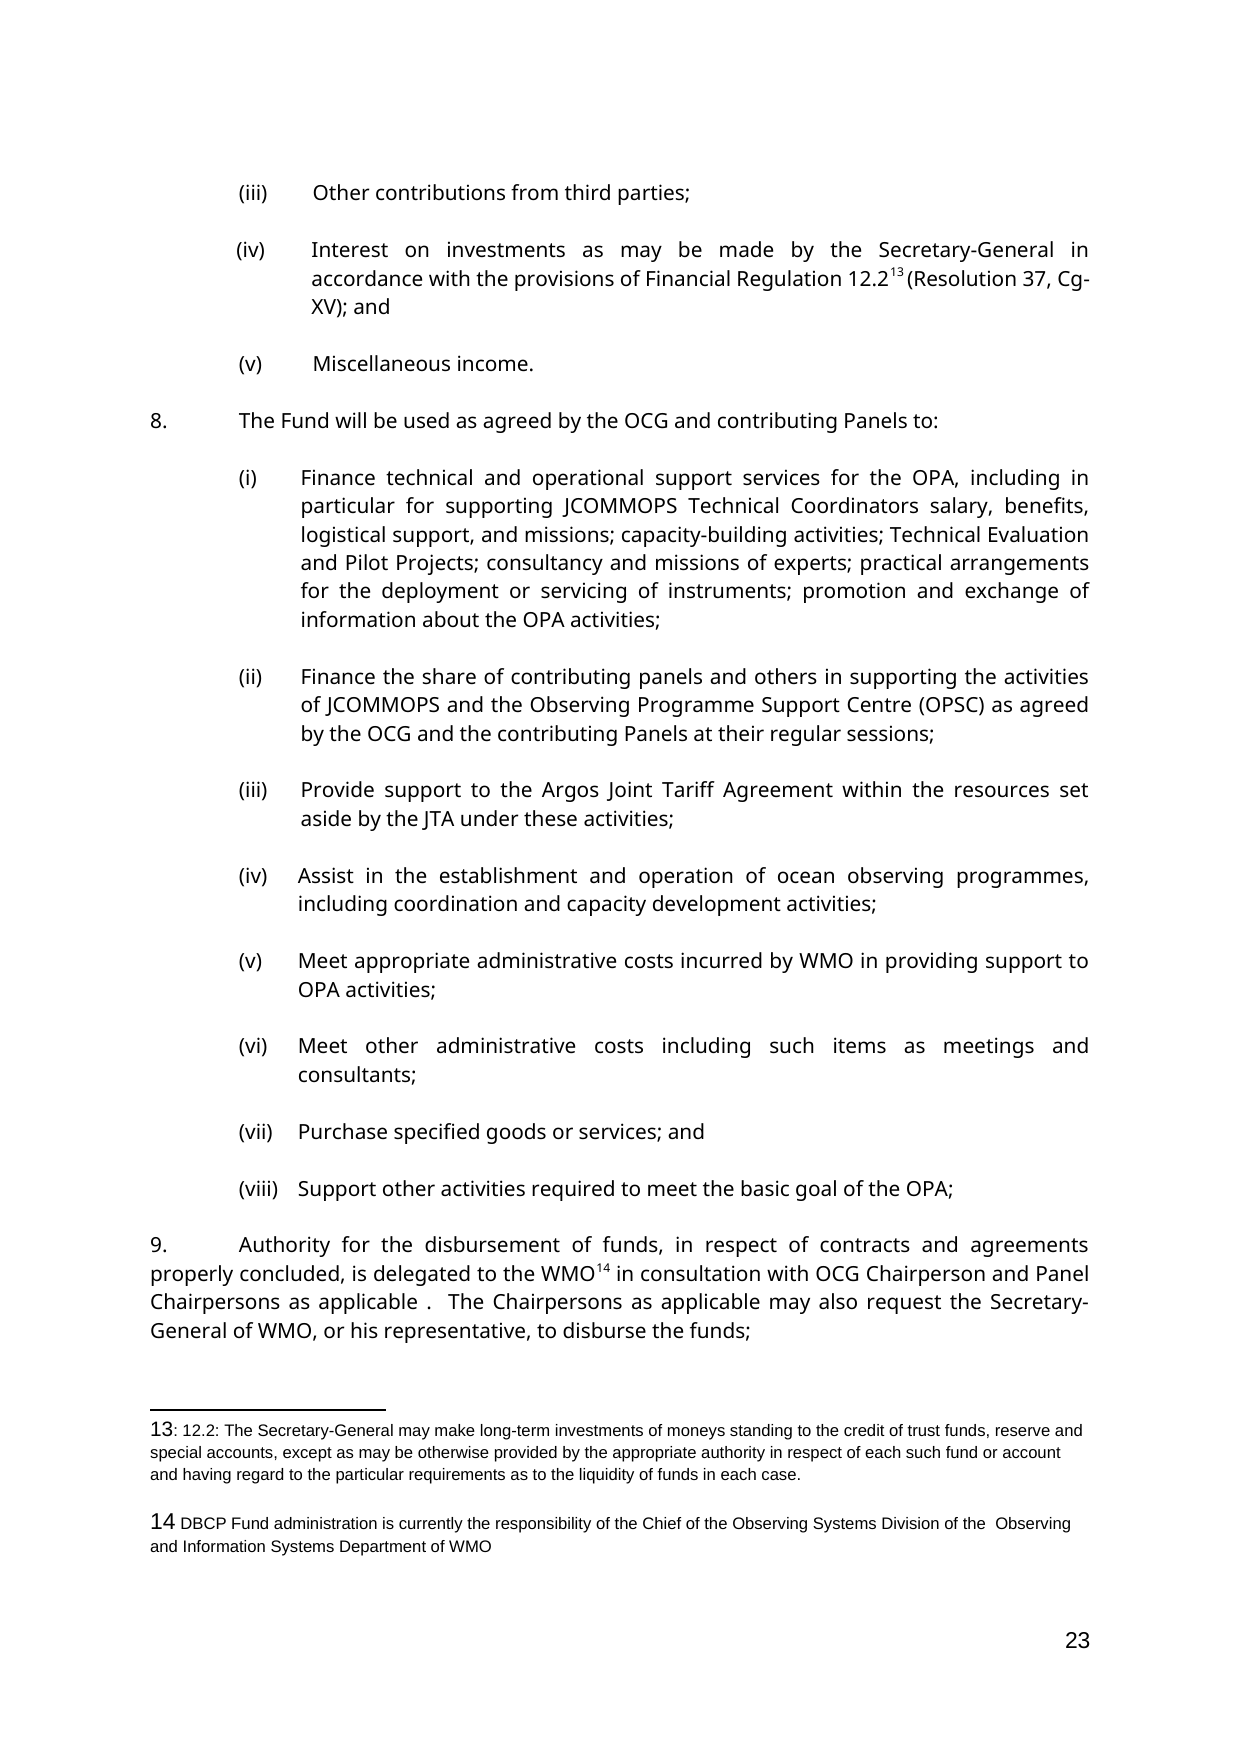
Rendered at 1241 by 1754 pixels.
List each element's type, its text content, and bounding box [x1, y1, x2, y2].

list Finance the share of contributing panels and others in supporting the activities of JCOMMOPS and the Observing Programme Support Centre (OPSC) as agreed by the OCG and the contributing Panels at their regular sessions; [239, 662, 1090, 747]
text (iii) Other contributions from third parties; [224, 178, 1090, 207]
text (viii) Support other activities required to meet the basic goal of the OPA; [239, 1174, 1090, 1202]
text 8. The Fund will be used as agreed by the OCG and contributing Panels to: [150, 406, 1090, 434]
text (vi) Meet other administrative costs including such items as meetings and consultants; [239, 1032, 1090, 1088]
list (iv) Assist in the establishment and operation of ocean observing programmes, including coordination and capacity development activities; [239, 861, 1090, 918]
list Provide support to the Argos Joint Tariff Agreement within the resources set aside by the JTA under these activities; [239, 776, 1090, 832]
text (v) Meet appropriate administrative costs incurred by WMO in providing support to OPA activities; [239, 946, 1090, 1003]
text (v) Miscellaneous income. [224, 349, 1090, 377]
text (vii) Purchase specified goods or services; and [224, 1117, 1090, 1145]
text 9. Authority for the disbursement of funds, in respect of contracts and agreements properly concluded, is delegated to the WMO in consultation with OCG Chairperson and Panel Chairpersons as applicable . The Chairpersons as applicable may also request the Secretary-General of WMO, or his representative, to disburse the funds; [150, 1231, 1090, 1344]
list Finance technical and operational support services for the OPA, including in particular for supporting JCOMMOPS Technical Coordinators salary, benefits, logistical support, and missions; capacity-building activities; Technical Evaluation and Pilot Projects; consultancy and missions of experts; practical arrangements for the deployment or servicing of instruments; promotion and exchange of information about the OPA activities; [239, 463, 1090, 633]
text (iv) Interest on investments as may be made by the Secretary-General in accordance with the provisions of Financial Regulation 12.2 (Resolution 37, Cg-XV); and [236, 235, 1090, 321]
